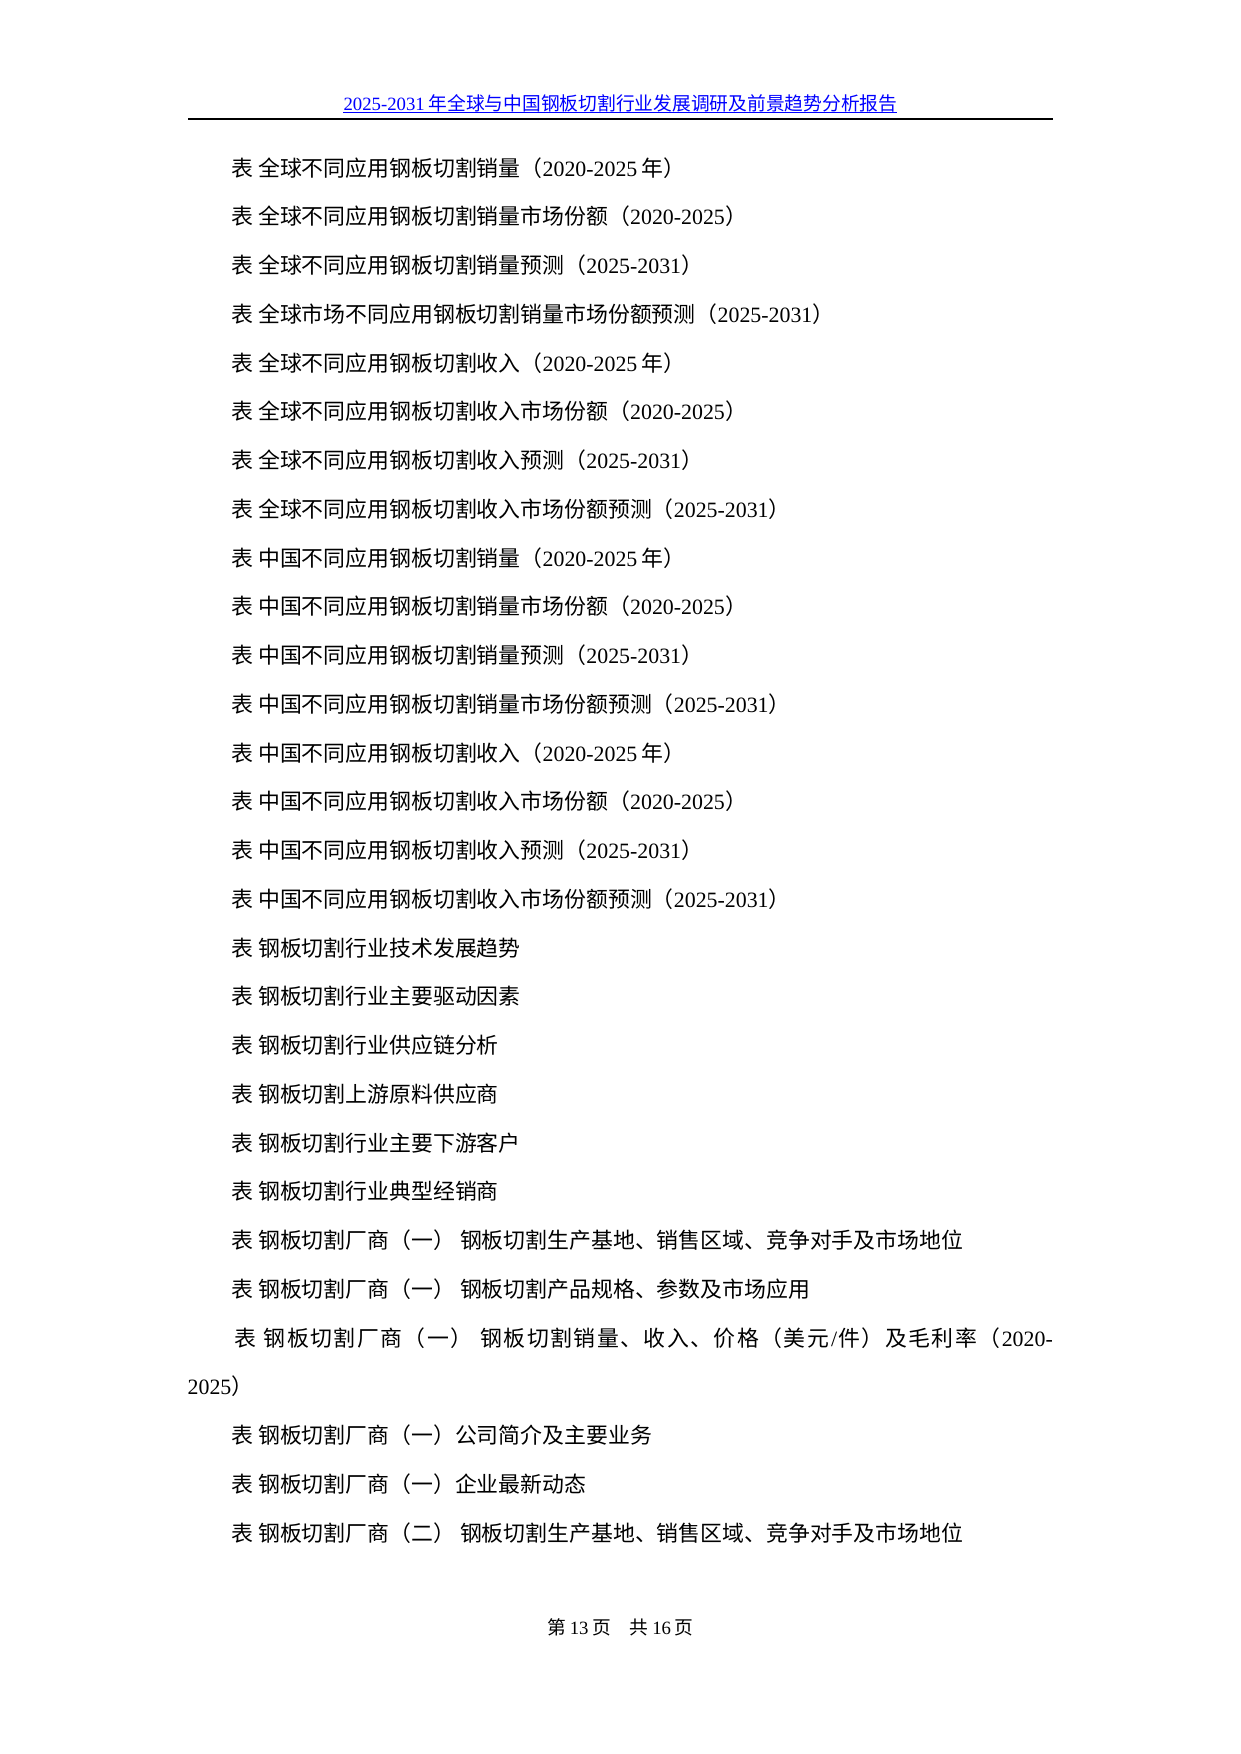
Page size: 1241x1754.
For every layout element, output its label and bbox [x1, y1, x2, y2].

text [187, 150, 1053, 1548]
